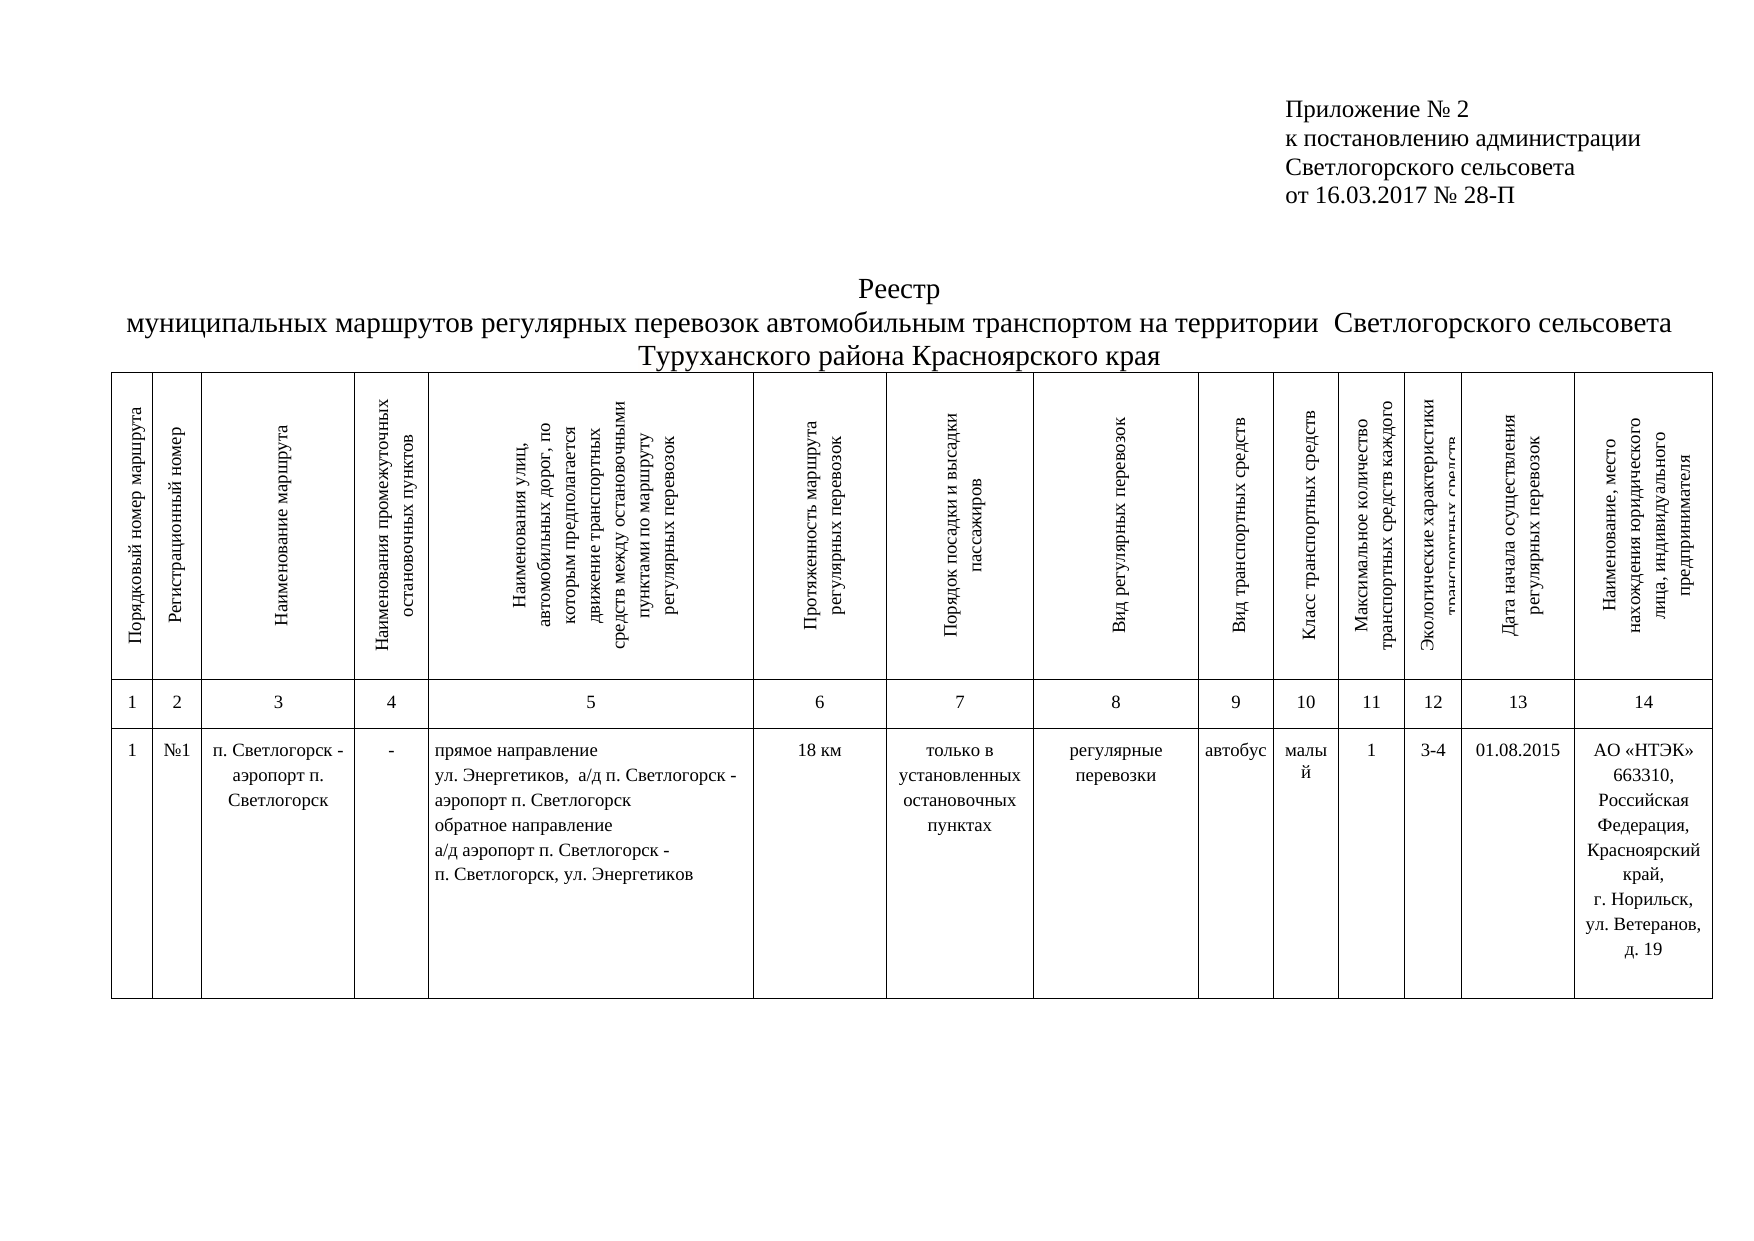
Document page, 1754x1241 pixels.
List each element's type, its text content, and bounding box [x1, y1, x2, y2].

table_cell 14 [1575, 680, 1712, 728]
table_header Регистрационный номер маршрута [153, 373, 201, 679]
table_header Порядок посадки и высадки пассажиров [887, 373, 1033, 679]
table_header Протяженность маршрута регулярных перевозок [754, 373, 886, 679]
table_cell 5 [429, 680, 753, 728]
table_cell малый [1274, 729, 1338, 998]
table_cell 8 [1034, 680, 1198, 728]
table_cell 1 [112, 729, 152, 998]
table_cell 11 [1339, 680, 1404, 728]
table_cell 01.08.2015 [1462, 729, 1574, 998]
table_header Дата начала осуществления регулярных перевозок [1462, 373, 1574, 679]
text муниципальных маршрутов регулярных перевозок автомобильным транспортом на территории Светлогорского сельсовета Туруханского района Красноярского края [118, 305, 1680, 372]
table_cell 1 [112, 680, 152, 728]
table_cell 3 [202, 680, 354, 728]
table_header Вид регулярных перевозок [1034, 373, 1198, 679]
table_header Наименования улиц, автомобильных дорог, по которым предполагается движение транспортных средств между остановочными пунктами по маршруту регулярных перевозок [429, 373, 753, 679]
table_cell 1 [1339, 729, 1404, 998]
table_header Наименования промежуточных остановочных пунктов [355, 373, 428, 679]
table_cell 4 [355, 680, 428, 728]
table_cell - [355, 729, 428, 998]
table_header Класс транспортных средств [1274, 373, 1338, 679]
table_header Наименование маршрута [202, 373, 354, 679]
table_cell 3-4 [1405, 729, 1461, 998]
table_cell прямое направление ул. Энергетиков, а/д п. Светлогорск - аэропорт п. Светлогорск обратное направление а/д аэропорт п. Светлогорск - п. Светлогорск, ул. Энергетиков [429, 729, 753, 998]
table_cell 10 [1274, 680, 1338, 728]
table_header Экологические характеристики транспортных средств [1405, 373, 1461, 679]
table_header Порядковый номер маршрута [112, 373, 152, 679]
table_cell 6 [754, 680, 886, 728]
table_header Вид транспортных средств [1199, 373, 1273, 679]
table_cell 12 [1405, 680, 1461, 728]
table_cell 9 [1199, 680, 1273, 728]
table_cell №1 [153, 729, 201, 998]
table_header Максимальное количество транспортных средств каждого класса [1339, 373, 1404, 679]
table_cell 18 км [754, 729, 886, 998]
table_cell регулярные перевозки [1034, 729, 1198, 998]
table_header Приложение № 2 к постановлению администрации Светлогорского сельсовета от 16.03.2017 № 28-П [1274, 94, 1661, 233]
table_cell 13 [1462, 680, 1574, 728]
table_cell автобус [1199, 729, 1273, 998]
table_cell 2 [153, 680, 201, 728]
table_header Наименование, место нахождения юридического лица, индивидуального предпринимателя [1575, 373, 1712, 679]
table_cell п. Светлогорск - аэропорт п. Светлогорск [202, 729, 354, 998]
text Реестр [118, 271, 1680, 305]
table_cell только в установленных остановочных пунктах [887, 729, 1033, 998]
table_cell АО «НТЭК» 663310, Российская Федерация, Красноярский край, г. Норильск, ул. Ветеранов, д. 19 [1575, 729, 1712, 998]
table_cell 7 [887, 680, 1033, 728]
